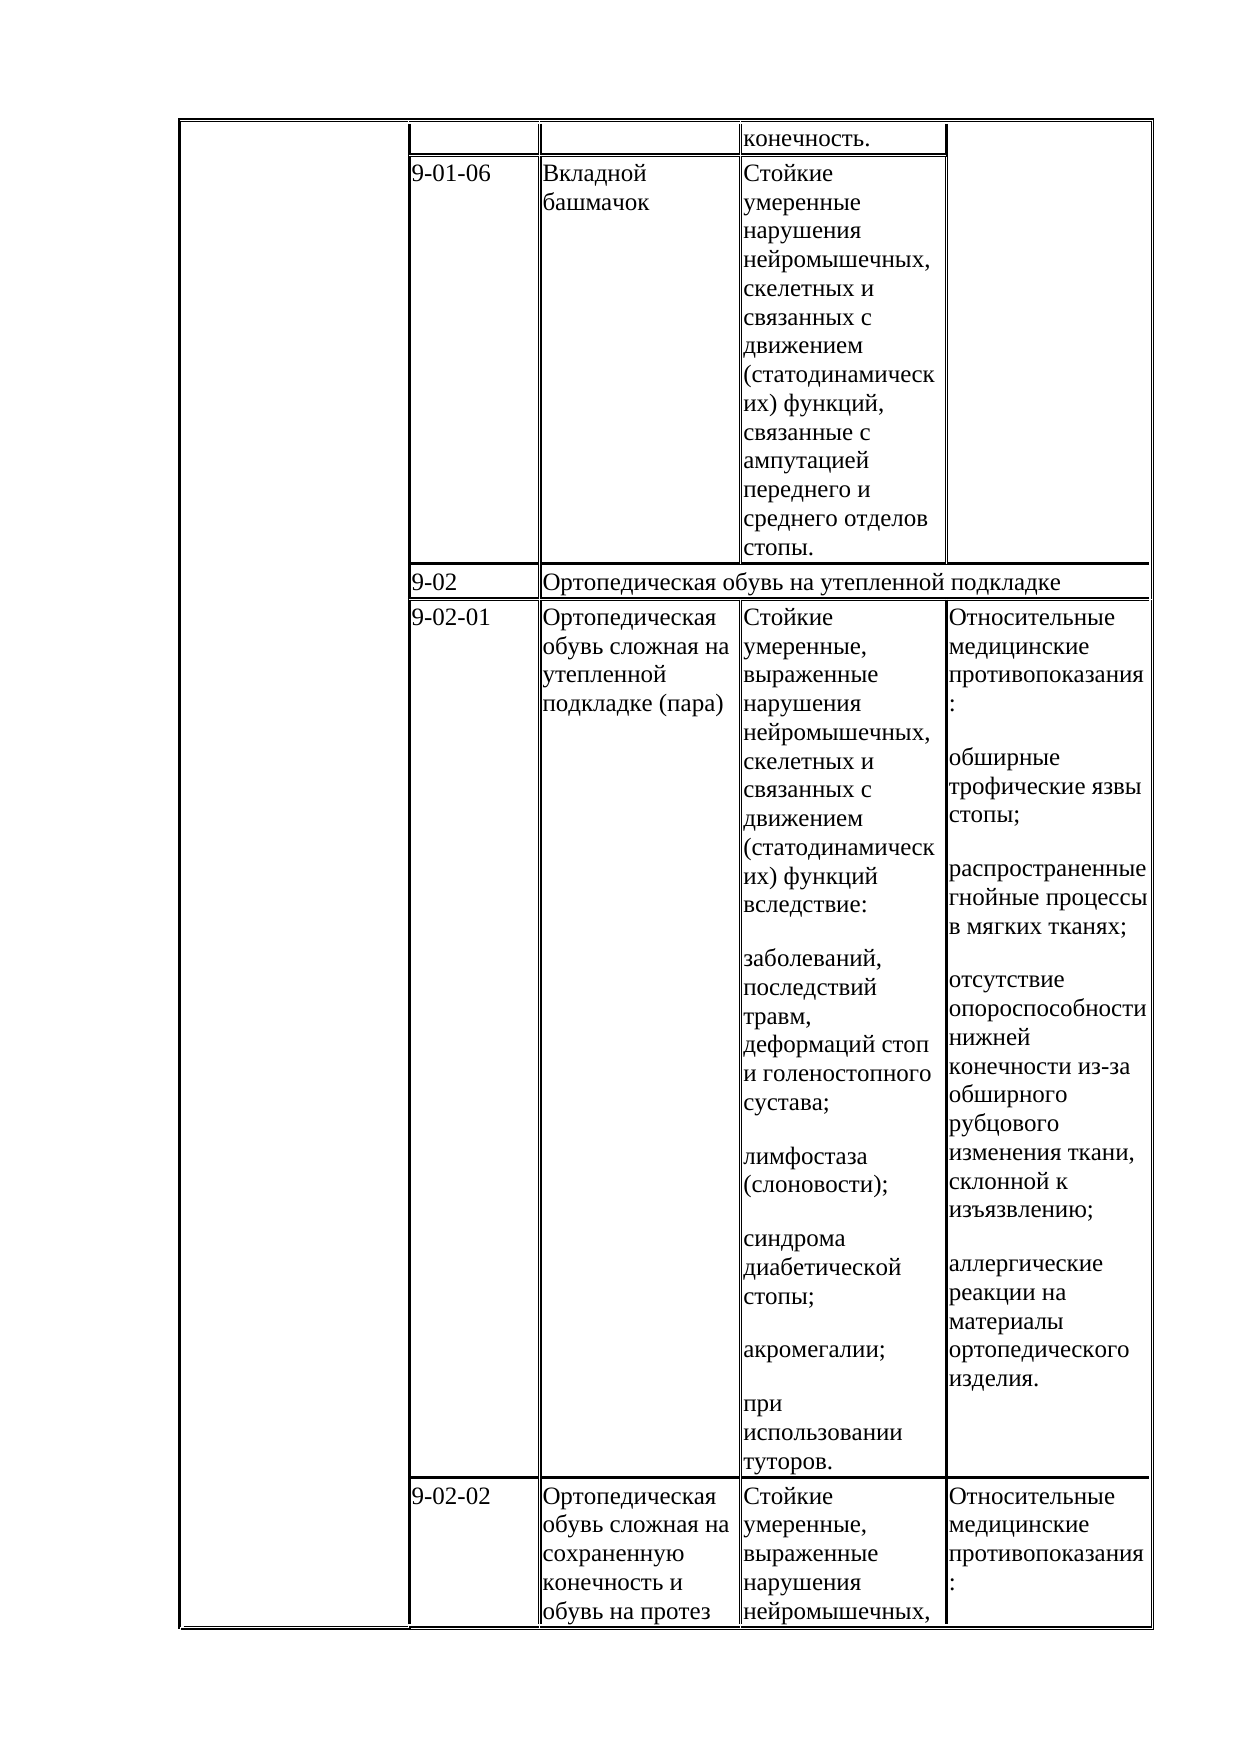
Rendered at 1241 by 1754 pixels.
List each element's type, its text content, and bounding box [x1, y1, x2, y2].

table_cell Ортопедическая обувь сложная на утепленной подкладке (пара) [542, 601, 739, 1476]
table_cell 9-01-05 [409, 120, 540, 153]
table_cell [540, 122, 741, 153]
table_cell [540, 1479, 741, 1626]
table_cell 9-02 [411, 565, 538, 597]
table_cell Стойкие умеренные нарушения нейромышечных, скелетных и связанных с движением (статодинамических) функций, связанные с ампутацией переднего и среднего отделов стопы. [742, 157, 945, 562]
table_cell 9-02-02 [409, 1476, 540, 1626]
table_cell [741, 1479, 946, 1626]
table_cell Стойкие умеренные, выраженные нарушения нейромышечных, скелетных и связанных с движением (статодинамических) функций вследствие: заболеваний, последствий травм, деформаций стоп и голеностопного сустава; лимфостаза (слоновости); синдрома диабетической стопы; акромегалии; при использовании туторов. [742, 601, 945, 1476]
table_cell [741, 122, 946, 153]
table_cell 9-01-06 [411, 157, 538, 562]
table_cell 9-02-01 [411, 601, 538, 1476]
table_cell Вкладной башмачок [542, 157, 739, 562]
table_cell Ортопедическая обувь на утепленной подкладке [542, 562, 1151, 597]
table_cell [946, 1476, 1151, 1626]
